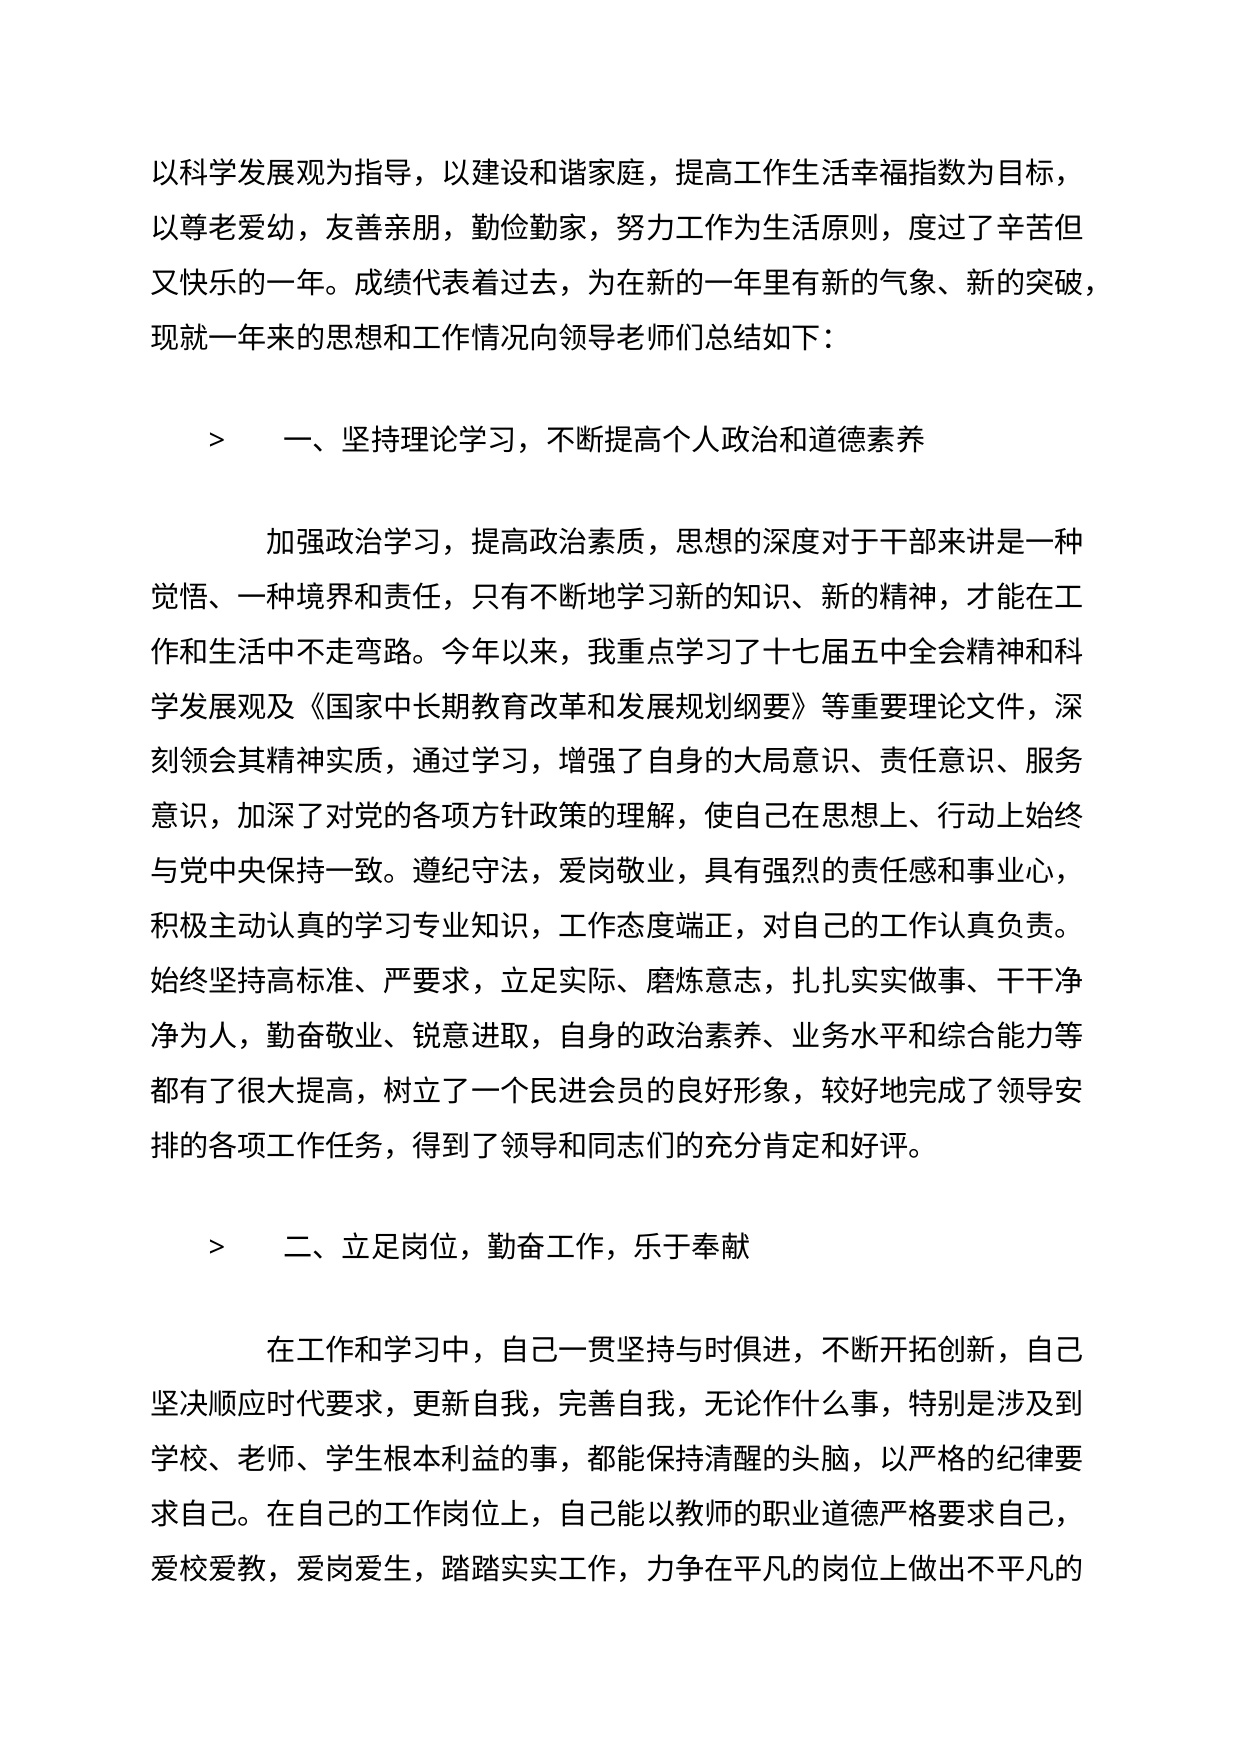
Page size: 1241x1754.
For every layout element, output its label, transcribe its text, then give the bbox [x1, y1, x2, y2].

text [150, 1326, 1090, 1588]
text > 二、立足岗位，勤奋工作，乐于奉献 [150, 1224, 1090, 1266]
text > 一、坚持理论学习，不断提高个人政治和道德素养 [150, 416, 1090, 459]
text 加强政治学习，提高政治素质，思想的深度对于干部来讲是一种觉悟、一种境界和责任，只有不断地学习新的知识、新的精神，才能在工作和生活中不走弯路。今年以来，我重点学习了十七届五中全会精神和科学发展观及《国家中长期教育改革和发展规划纲要》等重要理论文件，深刻领会其精神实质，通过学习，增强了自身的大局意识、责任意识、服务意识，加深了对党的各项方针政策的理解，使自己在思想上、行动上始终与党中央保持一致。遵纪守法，爱岗敬业，具有强烈的责任感和事业心，积极主动认真的学习专业知识，工作态度端正，对自己的工作认真负责。始终坚持高标准、严要求，立足实际、磨炼意志，扎扎实实做事、干干净净为人，勤奋敬业、锐意进取，自身的政治素养、业务水平和综合能力等都有了很大提高，树立了一个民进会员的良好形象，较好地完成了领导安排的各项工作任务，得到了领导和同志们的充分肯定和好评。 [150, 518, 1090, 1164]
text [150, 150, 1090, 357]
